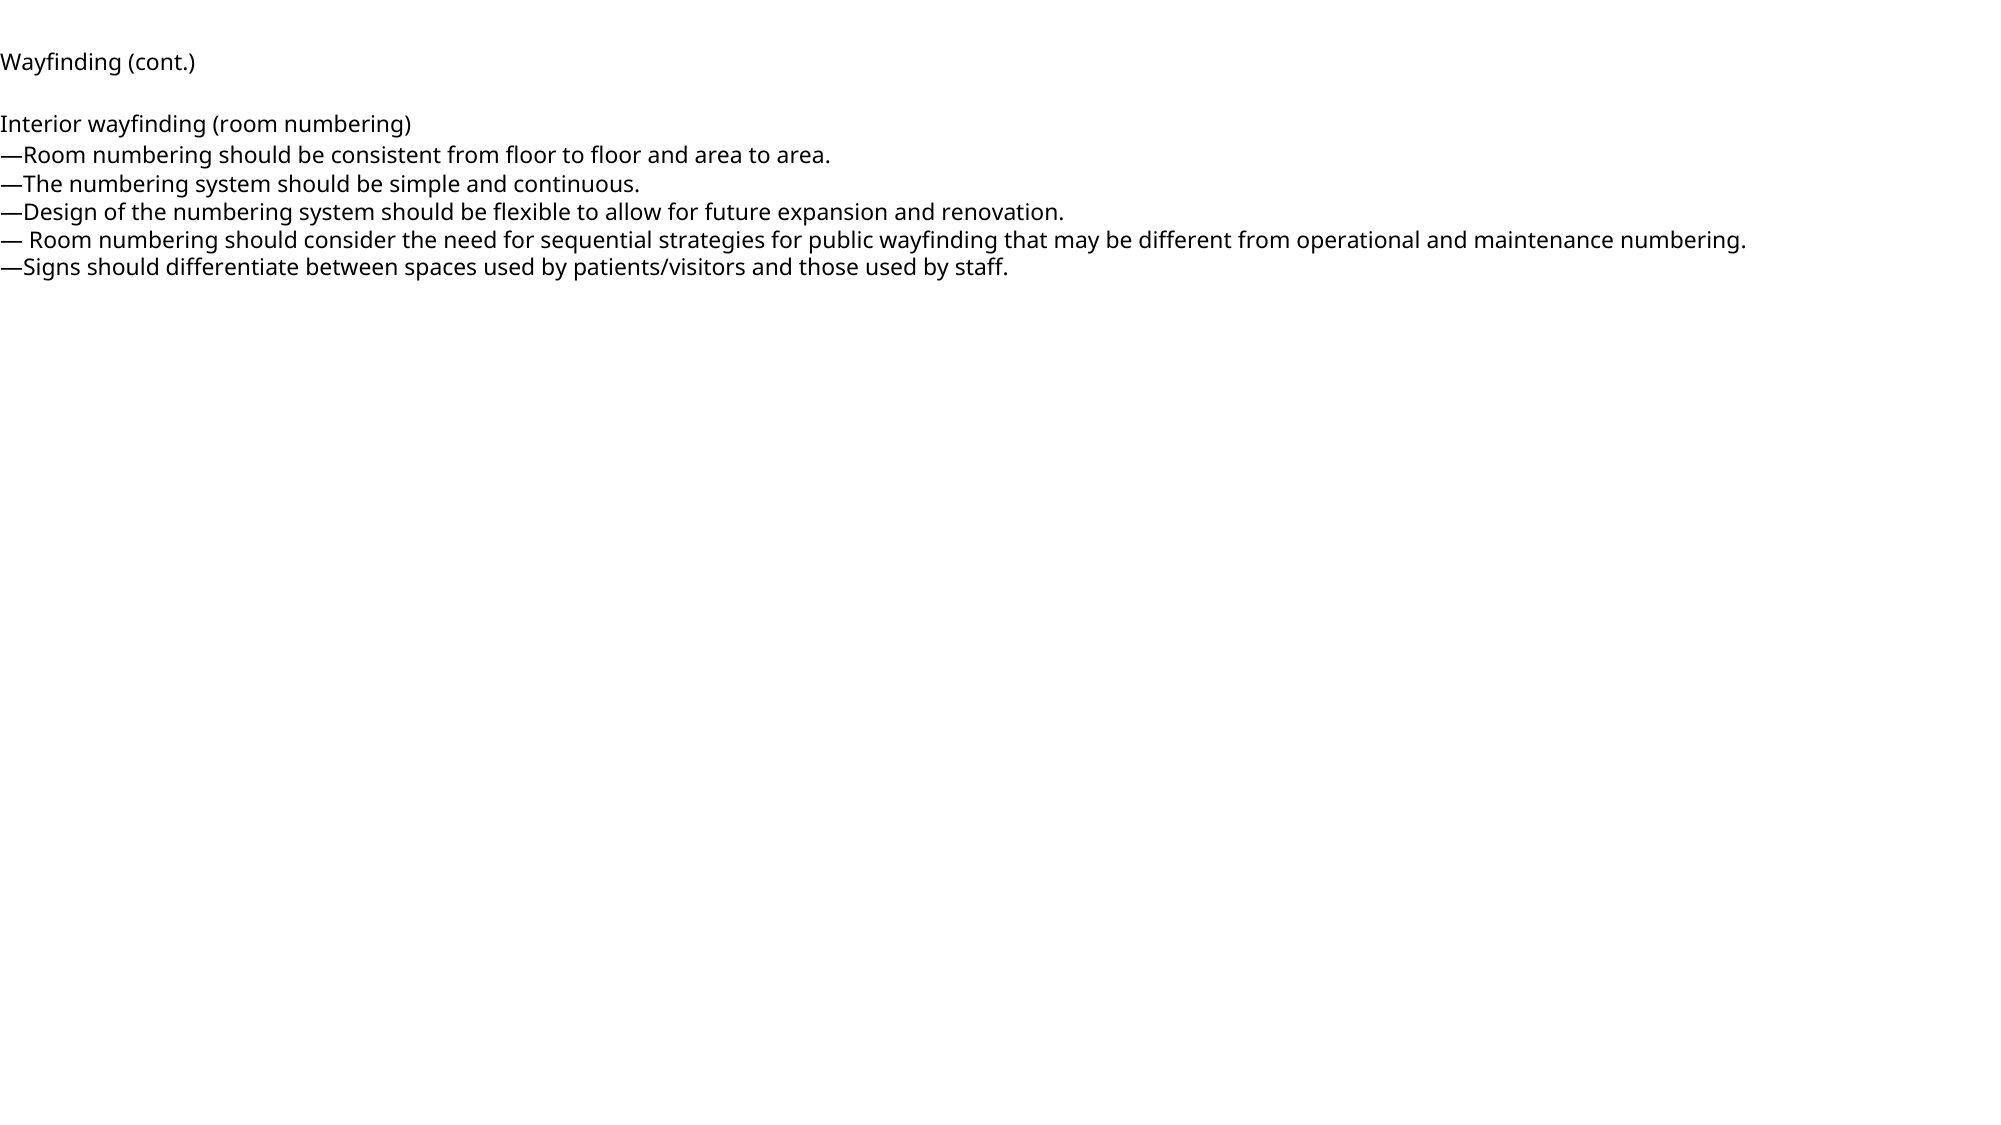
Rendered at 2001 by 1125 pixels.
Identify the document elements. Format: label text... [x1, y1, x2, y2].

text —Signs should differentiate between spaces used by patients/visitors and those used by staff. [0, 254, 2000, 281]
text Wayfinding (cont.) [0, 46, 2000, 77]
text — Room numbering should consider the need for sequential strategies for public wayfinding that may be different from operational and maintenance numbering. [0, 226, 2000, 254]
text Interior wayfinding (room numbering) [0, 108, 2000, 139]
text —Room numbering should be consistent from floor to floor and area to area. [0, 139, 2000, 171]
text —Design of the numbering system should be flexible to allow for future expansion and renovation. [0, 198, 2000, 226]
text —The numbering system should be simple and continuous. [0, 171, 2000, 198]
